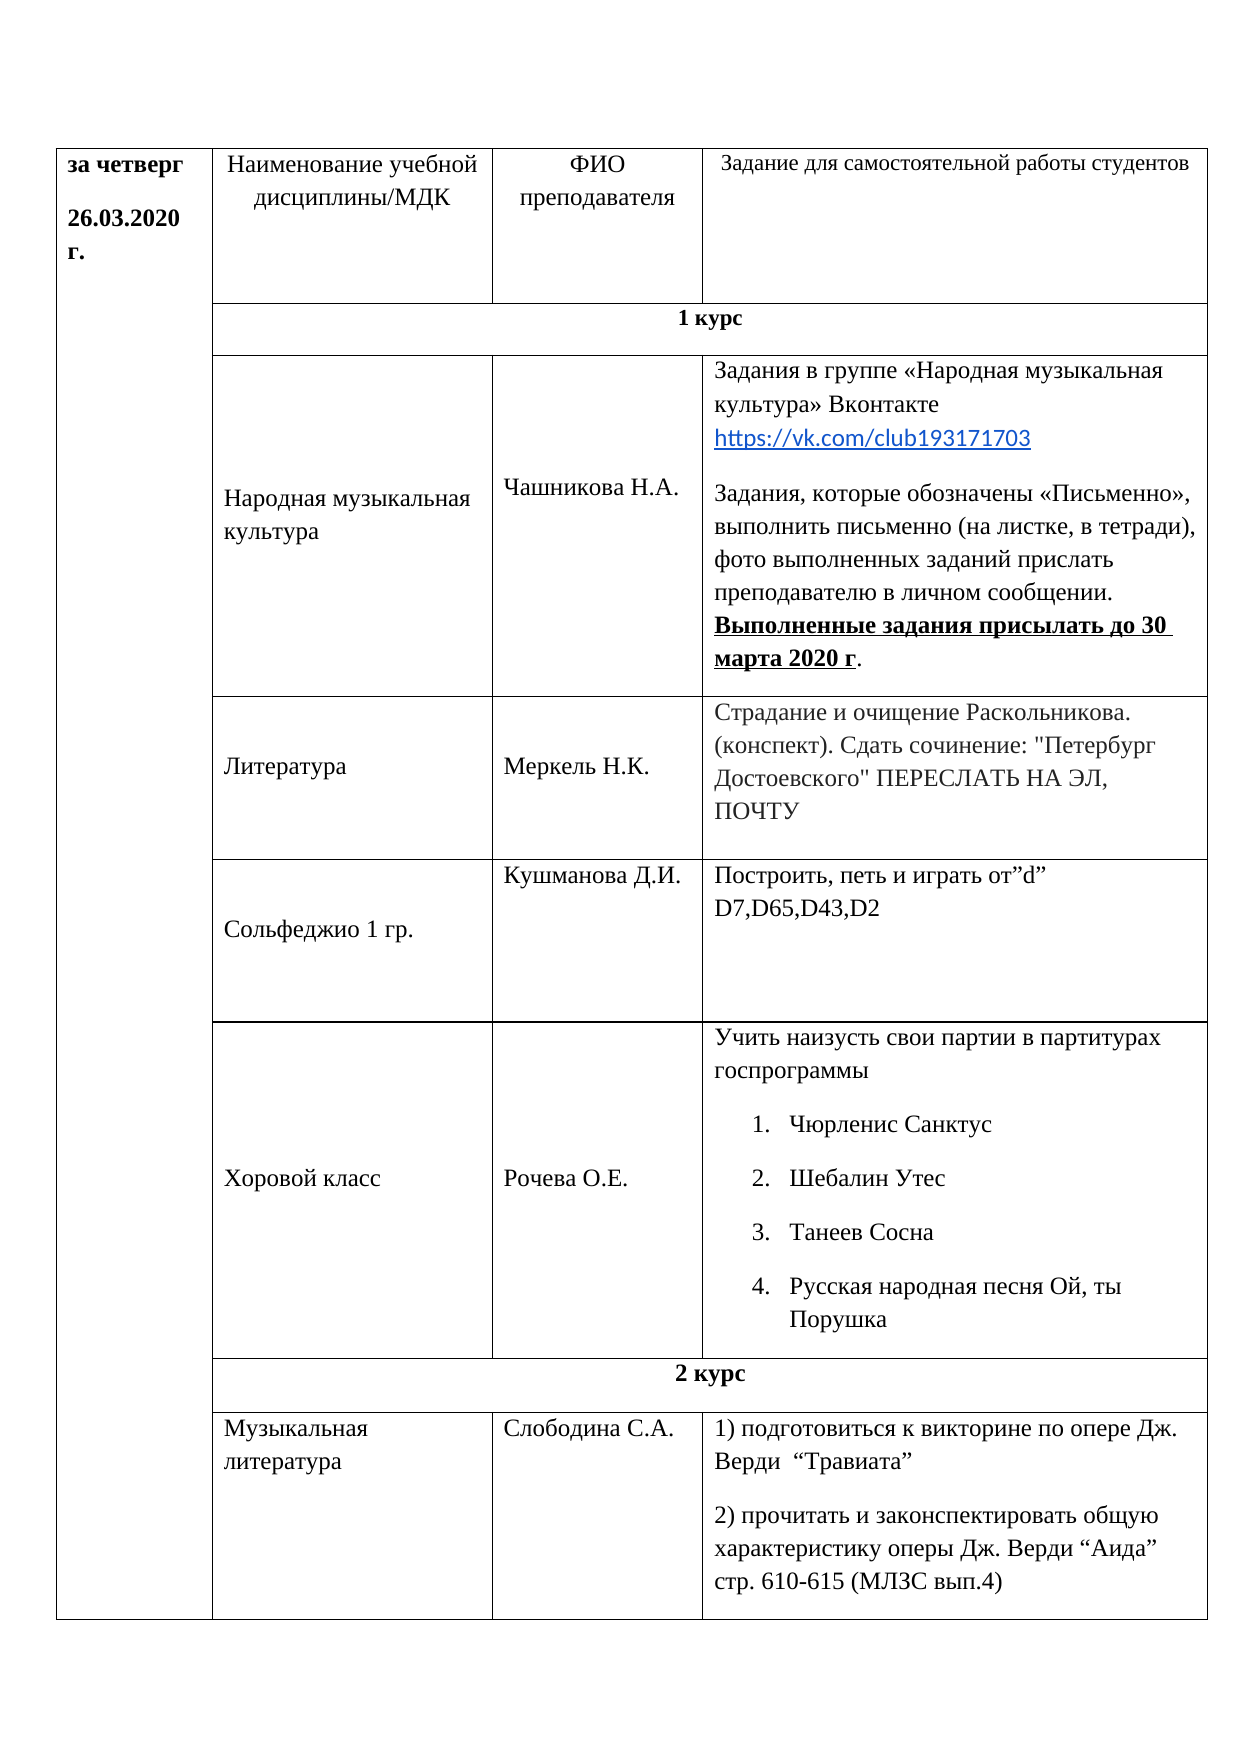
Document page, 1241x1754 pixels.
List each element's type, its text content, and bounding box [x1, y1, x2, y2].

table_cell 2 курс [213, 1359, 1207, 1412]
table_cell 1 курс [213, 304, 1207, 354]
table_cell Построить, петь и играть от”d” D7,D65,D43,D2 [703, 860, 1207, 1021]
table_cell Учить наизусть свои партии в партитурах госпрограммы Чюрленис Санктус Шебалин Утес Танеев Сосна Русская народная песня Ой, ты Порушка [703, 1023, 1207, 1357]
table_cell Сольфеджио 1 гр. [213, 860, 492, 1021]
table_cell Чашникова Н.А. [493, 356, 702, 696]
table_cell Задания в группе «Народная музыкальная культура» Вконтакте https://vk.com/club193171703 Задания, которые обозначены «Письменно», выполнить письменно (на листке, в тетради), фото выполненных заданий прислать преподавателю в личном сообщении. Выполненные задания присылать до 30 марта 2020 г. [703, 356, 1207, 696]
table_header ФИО преподавателя [493, 149, 702, 302]
table_cell Литература [213, 697, 492, 859]
table_cell Страдание и очищение Раскольникова. (конспект). Сдать сочинение: "Петербург Достоевского" ПЕРЕСЛАТЬ НА ЭЛ, ПОЧТУ [703, 697, 1207, 859]
table_cell Хоровой класс [213, 1023, 492, 1357]
table_cell Рочева О.Е. [493, 1023, 702, 1357]
table_header за четверг 26.03.2020 г. [57, 149, 212, 1619]
table_cell Кушманова Д.И. [493, 860, 702, 1021]
table_cell 1) подготовиться к викторине по опере Дж. Верди “Травиата” 2) прочитать и законспектировать общую характеристику оперы Дж. Верди “Аида” стр. 610-615 (МЛЗС вып.4) [703, 1413, 1207, 1619]
table_header Задание для самостоятельной работы студентов [703, 149, 1207, 302]
table_header Наименование учебной дисциплины/МДК [213, 149, 492, 302]
table_cell Меркель Н.К. [493, 697, 702, 859]
table_cell Народная музыкальная культура [213, 356, 492, 696]
table_cell Музыкальная литература [213, 1413, 492, 1619]
table_cell Слободина С.А. [493, 1413, 702, 1619]
